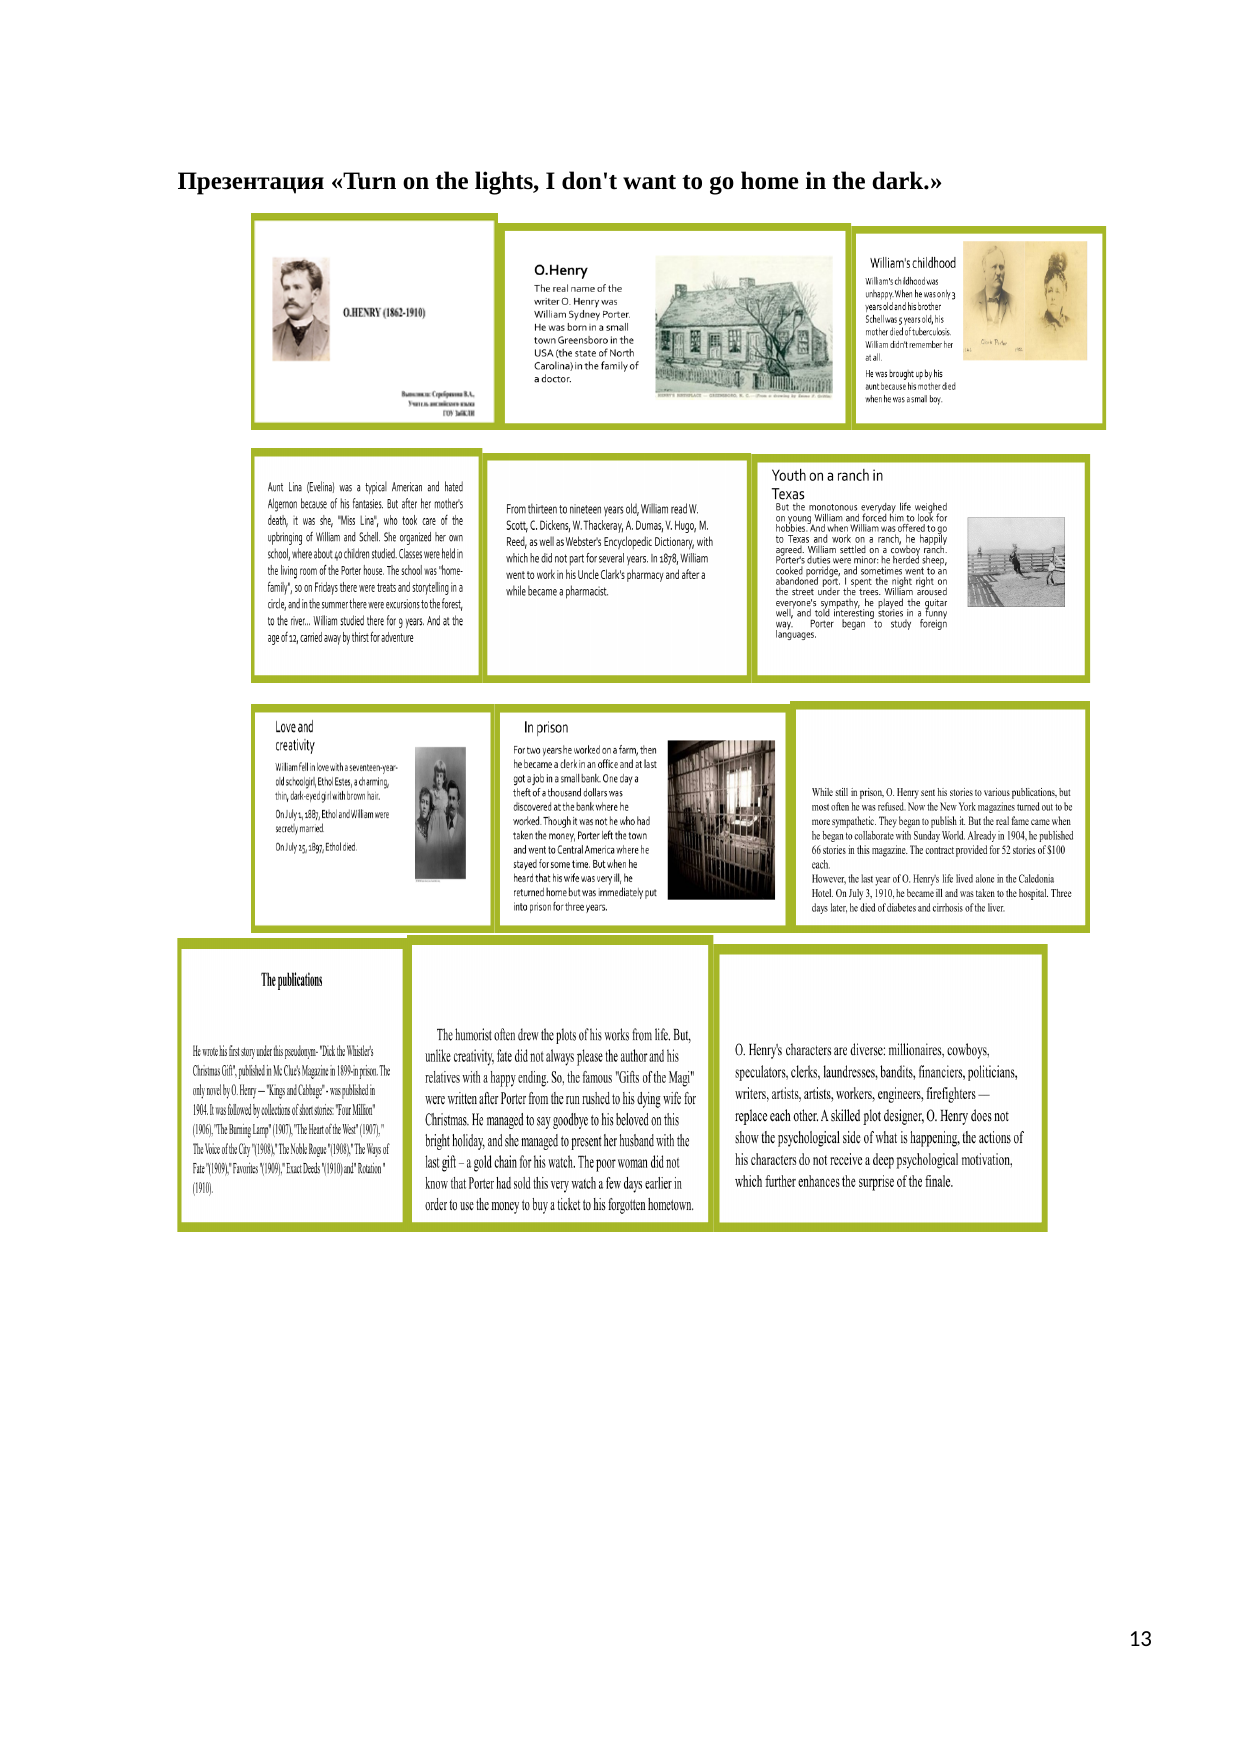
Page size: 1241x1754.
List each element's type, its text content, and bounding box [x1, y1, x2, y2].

picture [251, 448, 1091, 683]
picture [251, 213, 1107, 430]
picture [251, 701, 1090, 933]
text Презентация «Turn on the lights, I don't want to go home in the dark.» [177, 166, 1152, 194]
picture [177, 935, 1048, 1232]
